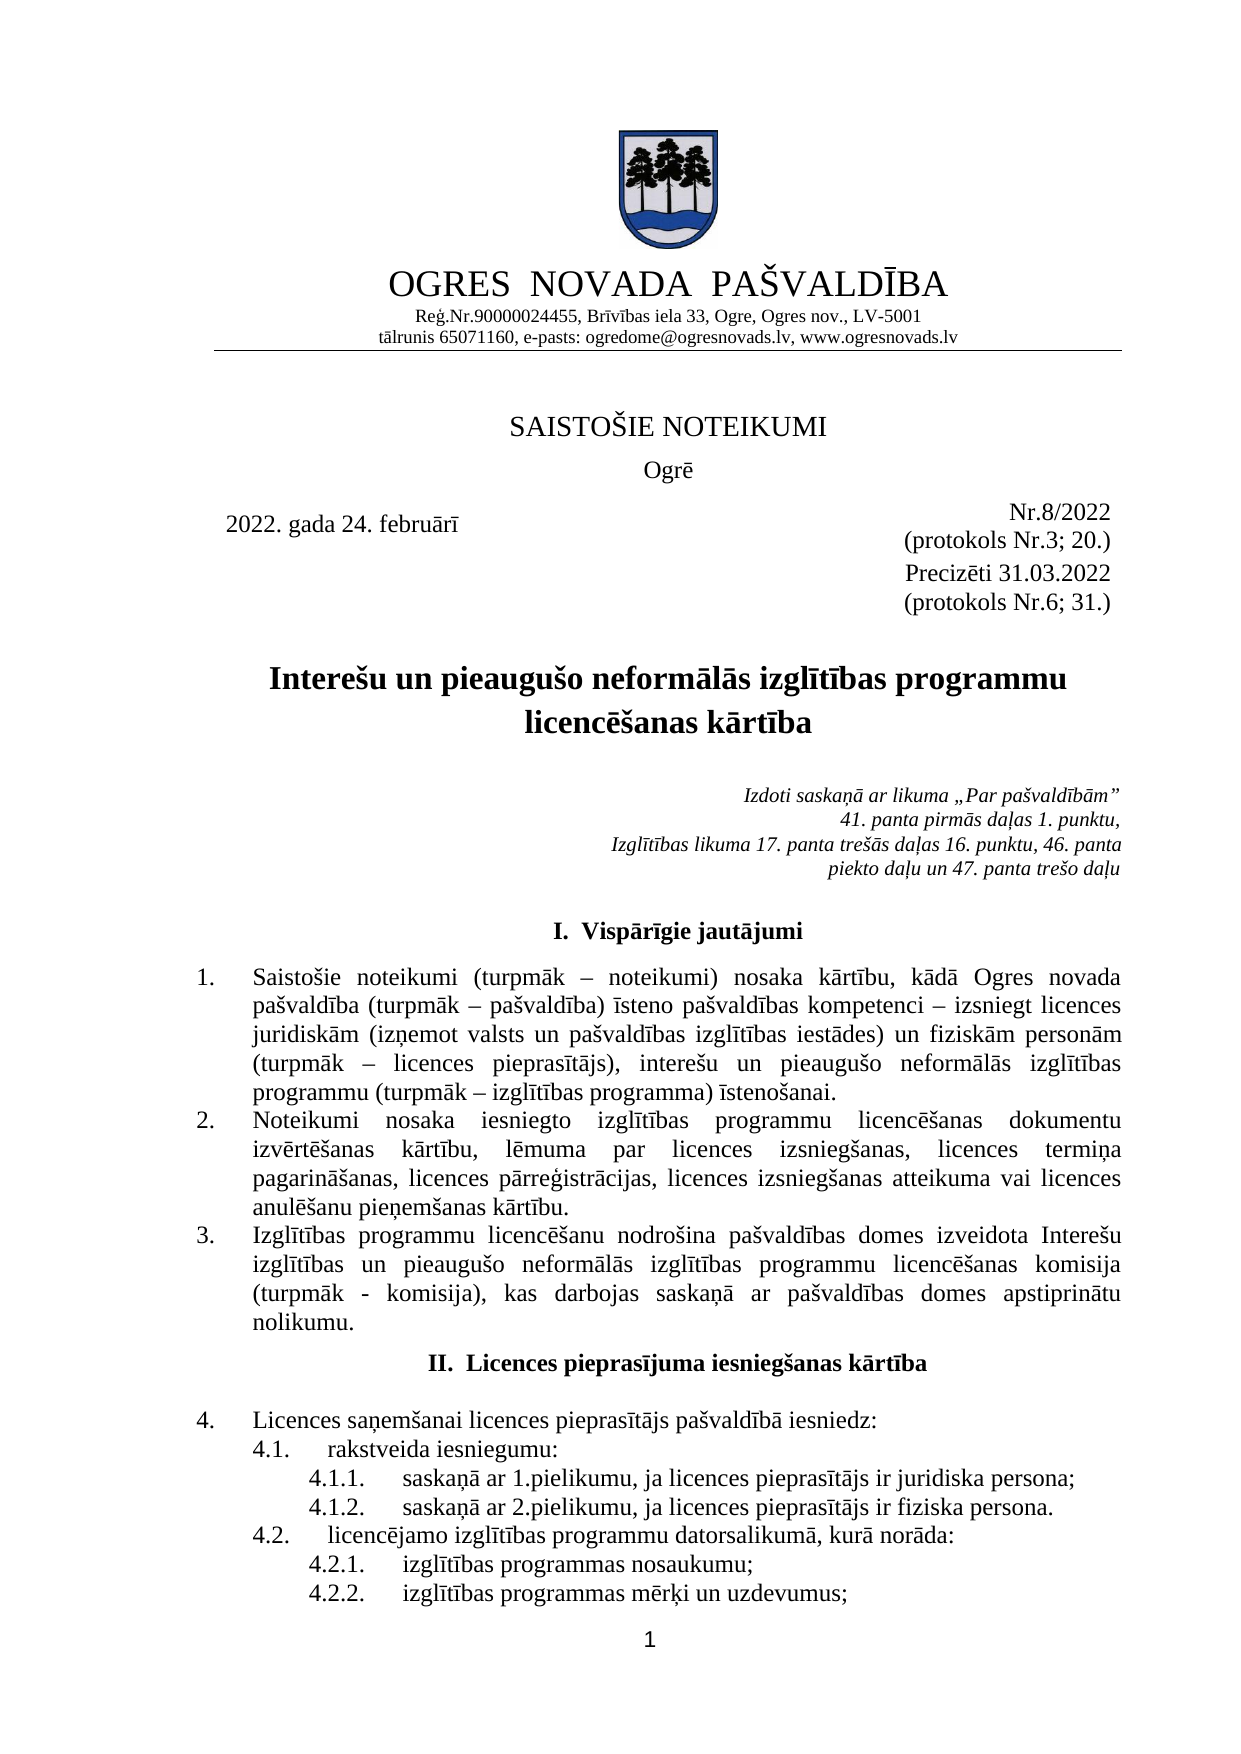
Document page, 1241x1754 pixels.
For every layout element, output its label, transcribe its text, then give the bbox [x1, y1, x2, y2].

title Ogrē [214, 455, 1122, 484]
list licencējamo izglītības programmu datorsalikumā, kurā norāda: [290, 1520, 1122, 1549]
text OGRES NOVADA PAŠVALDĪBA [214, 261, 1122, 304]
title SAISTOŠIE NOTEIKUMI [214, 409, 1122, 443]
text 41. panta pirmās daļas 1. punktu, [214, 807, 1122, 831]
list rakstveida iesniegumu: [290, 1434, 1122, 1463]
text piekto daļu un 47. panta trešo daļu [214, 856, 1122, 879]
text Izglītības likuma 17. panta trešās daļas 16. punktu, 46. panta [214, 831, 1122, 856]
list saskaņā ar 2.pielikumu, ja licences pieprasītājs ir fiziska persona. [365, 1492, 1122, 1520]
text Interešu un pieaugušo neformālās izglītības programmu licencēšanas kārtība [214, 659, 1122, 741]
list izglītības programmas mērķi un uzdevumus; [365, 1578, 1122, 1607]
list Saistošie noteikumi (turpmāk – noteikumi) nosaka kārtību, kādā Ogres novada pašvaldība (turpmāk – pašvaldība) īsteno pašvaldības kompetenci – izsniegt licences juridiskām (izņemot valsts un pašvaldības izglītības iestādes) un fiziskām personām (turpmāk – licences pieprasītājs), interešu un pieaugušo neformālās izglītības programmu (turpmāk – izglītības programma) īstenošanai. [215, 962, 1122, 1105]
picture [618, 130, 718, 249]
text tālrunis 65071160, e-pasts: ogredome@ogresnovads.lv, www.ogresnovads.lv [214, 326, 1122, 350]
list Noteikumi nosaka iesniegto izglītības programmu licencēšanas dokumentu izvērtēšanas kārtību, lēmuma par licences izsniegšanas, licences termiņa pagarināšanas, licences pārreģistrācijas, licences izsniegšanas atteikuma vai licences anulēšanu pieņemšanas kārtību. [215, 1105, 1122, 1220]
table_header 2022. gada 24. februārī [177, 497, 649, 646]
text Reģ.Nr.90000024455, Brīvības iela 33, Ogre, Ogres nov., LV-5001 [214, 304, 1122, 326]
text II. Licences pieprasījuma iesniegšanas kārtība [233, 1348, 1122, 1377]
list saskaņā ar 1.pielikumu, ja licences pieprasītājs ir juridiska persona; [365, 1463, 1122, 1492]
list Izglītības programmu licencēšanu nodrošina pašvaldības domes izveidota Interešu izglītības un pieaugušo neformālās izglītības programmu licencēšanas komisija (turpmāk - komisija), kas darbojas saskaņā ar pašvaldības domes apstiprinātu nolikumu. [215, 1220, 1122, 1335]
list izglītības programmas nosaukumu; [365, 1549, 1122, 1578]
text Izdoti saskaņā ar likuma „Par pašvaldībām” [214, 783, 1122, 807]
list Licences saņemšanai licences pieprasītājs pašvaldībā iesniedz: [215, 1405, 1122, 1434]
table_header Nr.8/2022 (protokols Nr.3; 20.) Precizēti 31.03.2022 (protokols Nr.6; 31.) [650, 497, 1122, 646]
text I. Vispārīgie jautājumi [233, 916, 1122, 945]
